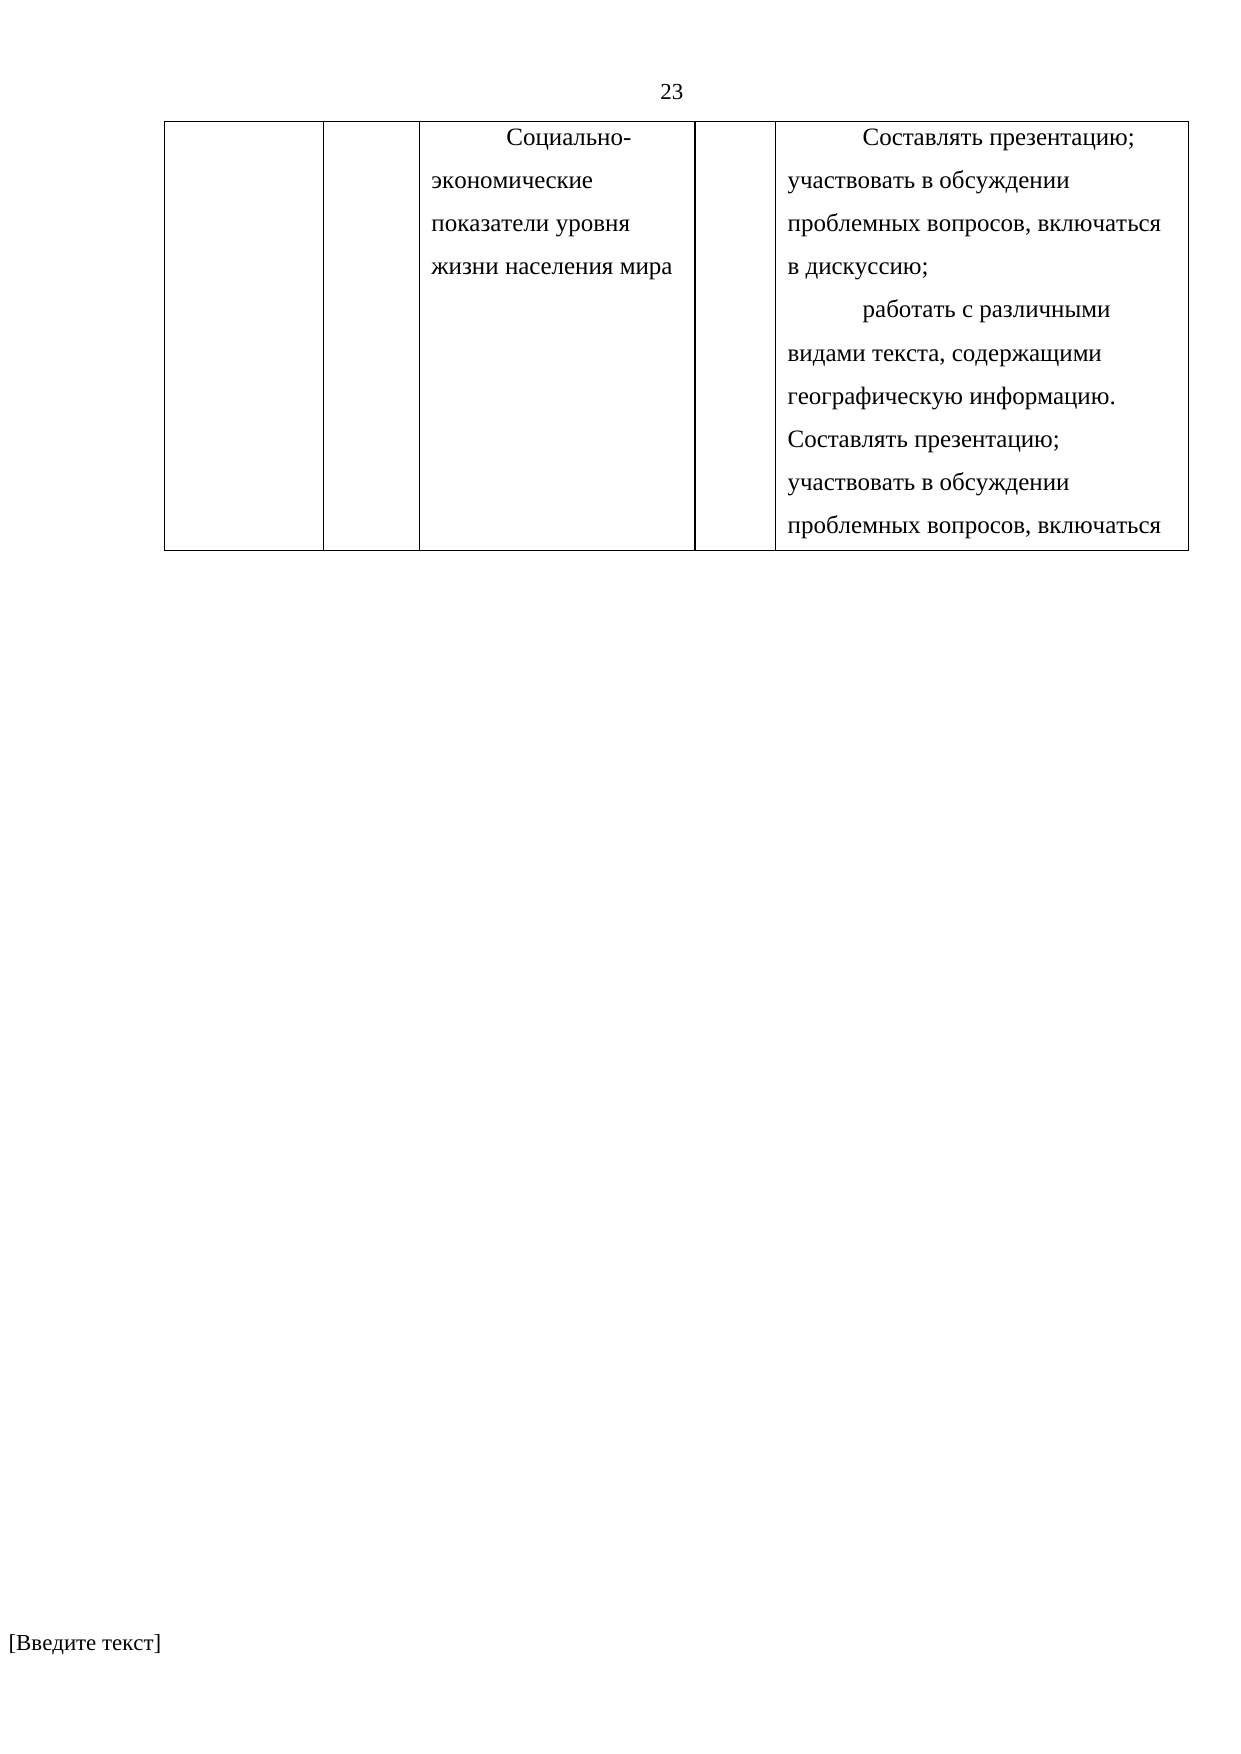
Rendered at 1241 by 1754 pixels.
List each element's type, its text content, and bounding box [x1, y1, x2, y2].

table_cell [696, 122, 775, 550]
table_cell Социально- экономические показатели уровня жизни населения мира [420, 122, 694, 550]
